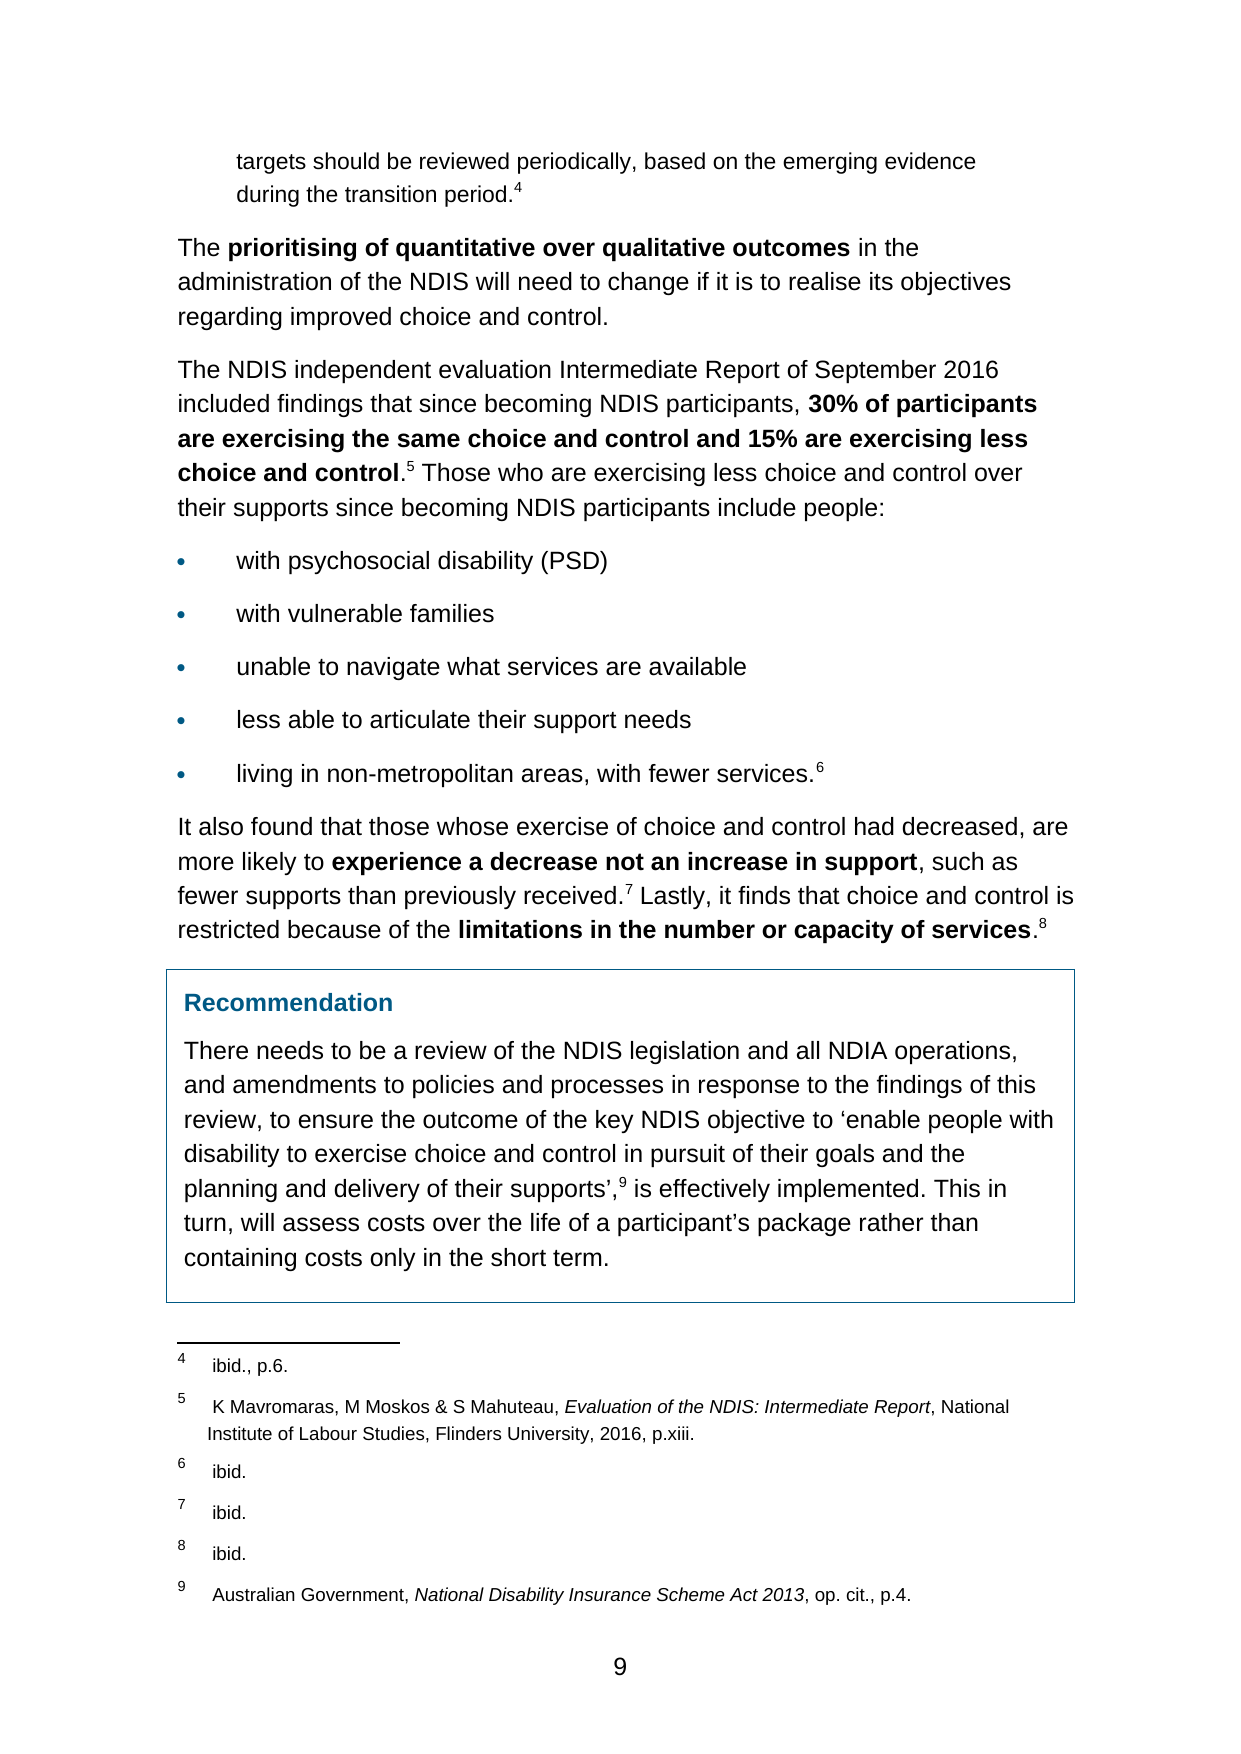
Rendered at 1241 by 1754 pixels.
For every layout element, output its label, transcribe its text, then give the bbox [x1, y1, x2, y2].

text The NDIS independent evaluation Intermediate Report of September 2016 included findings that since becoming NDIS participants, 30% of participants are exercising the same choice and control and 15% are exercising less choice and control. Those who are exercising less choice and control over their supports since becoming NDIS participants include people: [177, 355, 1078, 521]
table_header Recommendation There needs to be a review of the NDIS legislation and all NDIA operations, and amendments to policies and processes in response to the findings of this review, to ensure the outcome of the key NDIS objective to ‘enable people with disability to exercise choice and control in pursuit of their goals and the planning and delivery of their supports’, is effectively implemented. This in turn, will assess costs over the life of a participant’s package rather than containing costs only in the short term. [167, 970, 1074, 1302]
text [236, 148, 1004, 208]
list living in non-metropolitan areas, with fewer services. [177, 759, 1063, 787]
list less able to articulate their support needs [177, 706, 1063, 734]
text It also found that those whose exercise of choice and control had decreased, are more likely to experience a decrease not an increase in support, such as fewer supports than previously received. Lastly, it finds that choice and control is restricted because of the limitations in the number or capacity of services. [177, 812, 1078, 944]
list with vulnerable families [177, 599, 1063, 628]
list with psychosocial disability (PSD) [177, 546, 1063, 574]
text The prioritising of quantitative over qualitative outcomes in the administration of the NDIS will need to change if it is to realise its objectives regarding improved choice and control. [177, 232, 1063, 330]
list unable to navigate what services are available [177, 652, 1063, 681]
